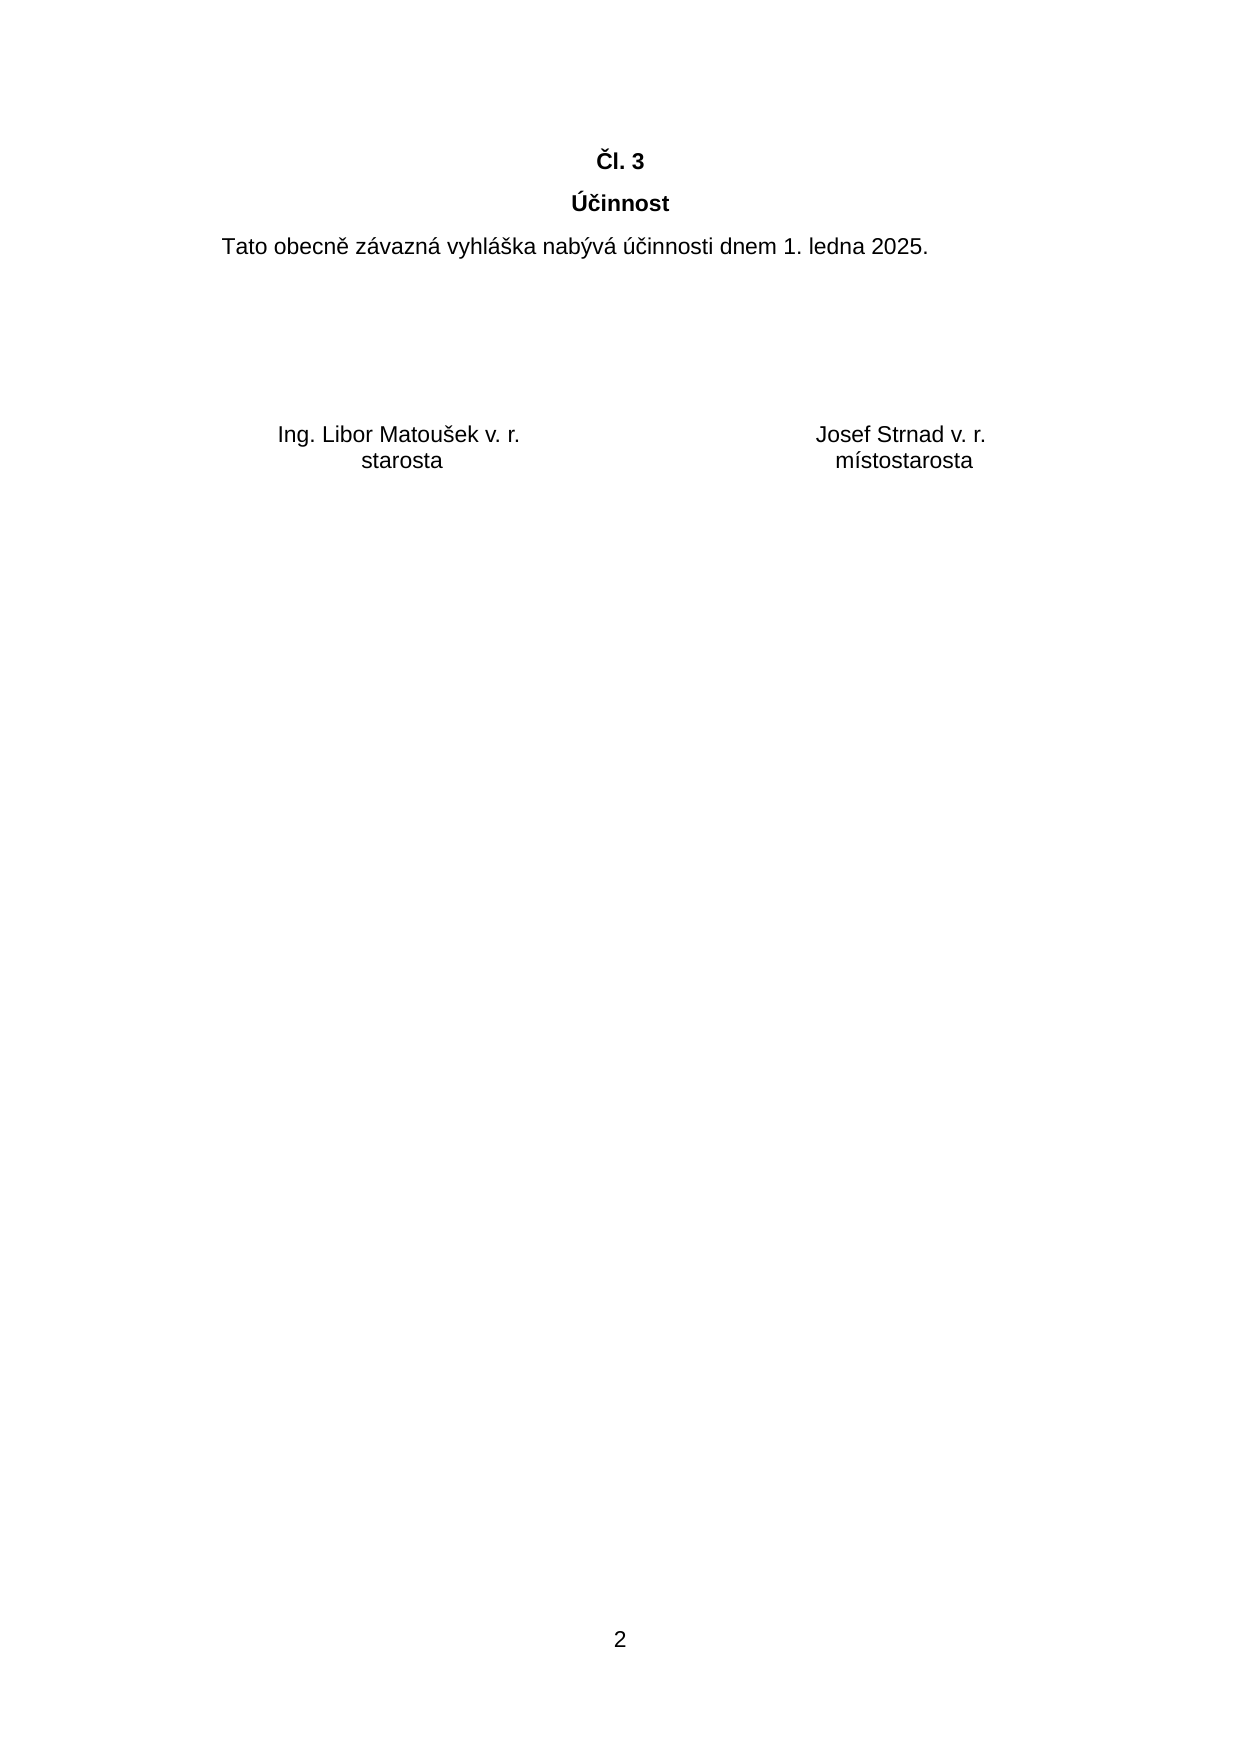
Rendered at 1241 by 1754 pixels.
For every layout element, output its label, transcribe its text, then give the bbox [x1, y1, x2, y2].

table_header Ing. Libor Matoušek v. r. starosta [148, 361, 650, 479]
text Tato obecně závazná vyhláška nabývá účinnosti dnem 1. ledna 2025. [148, 233, 1093, 259]
text Čl. 3 [148, 148, 1093, 174]
table_header Josef Strnad v. r. místostarosta [650, 361, 1152, 479]
text Účinnost [148, 190, 1093, 217]
